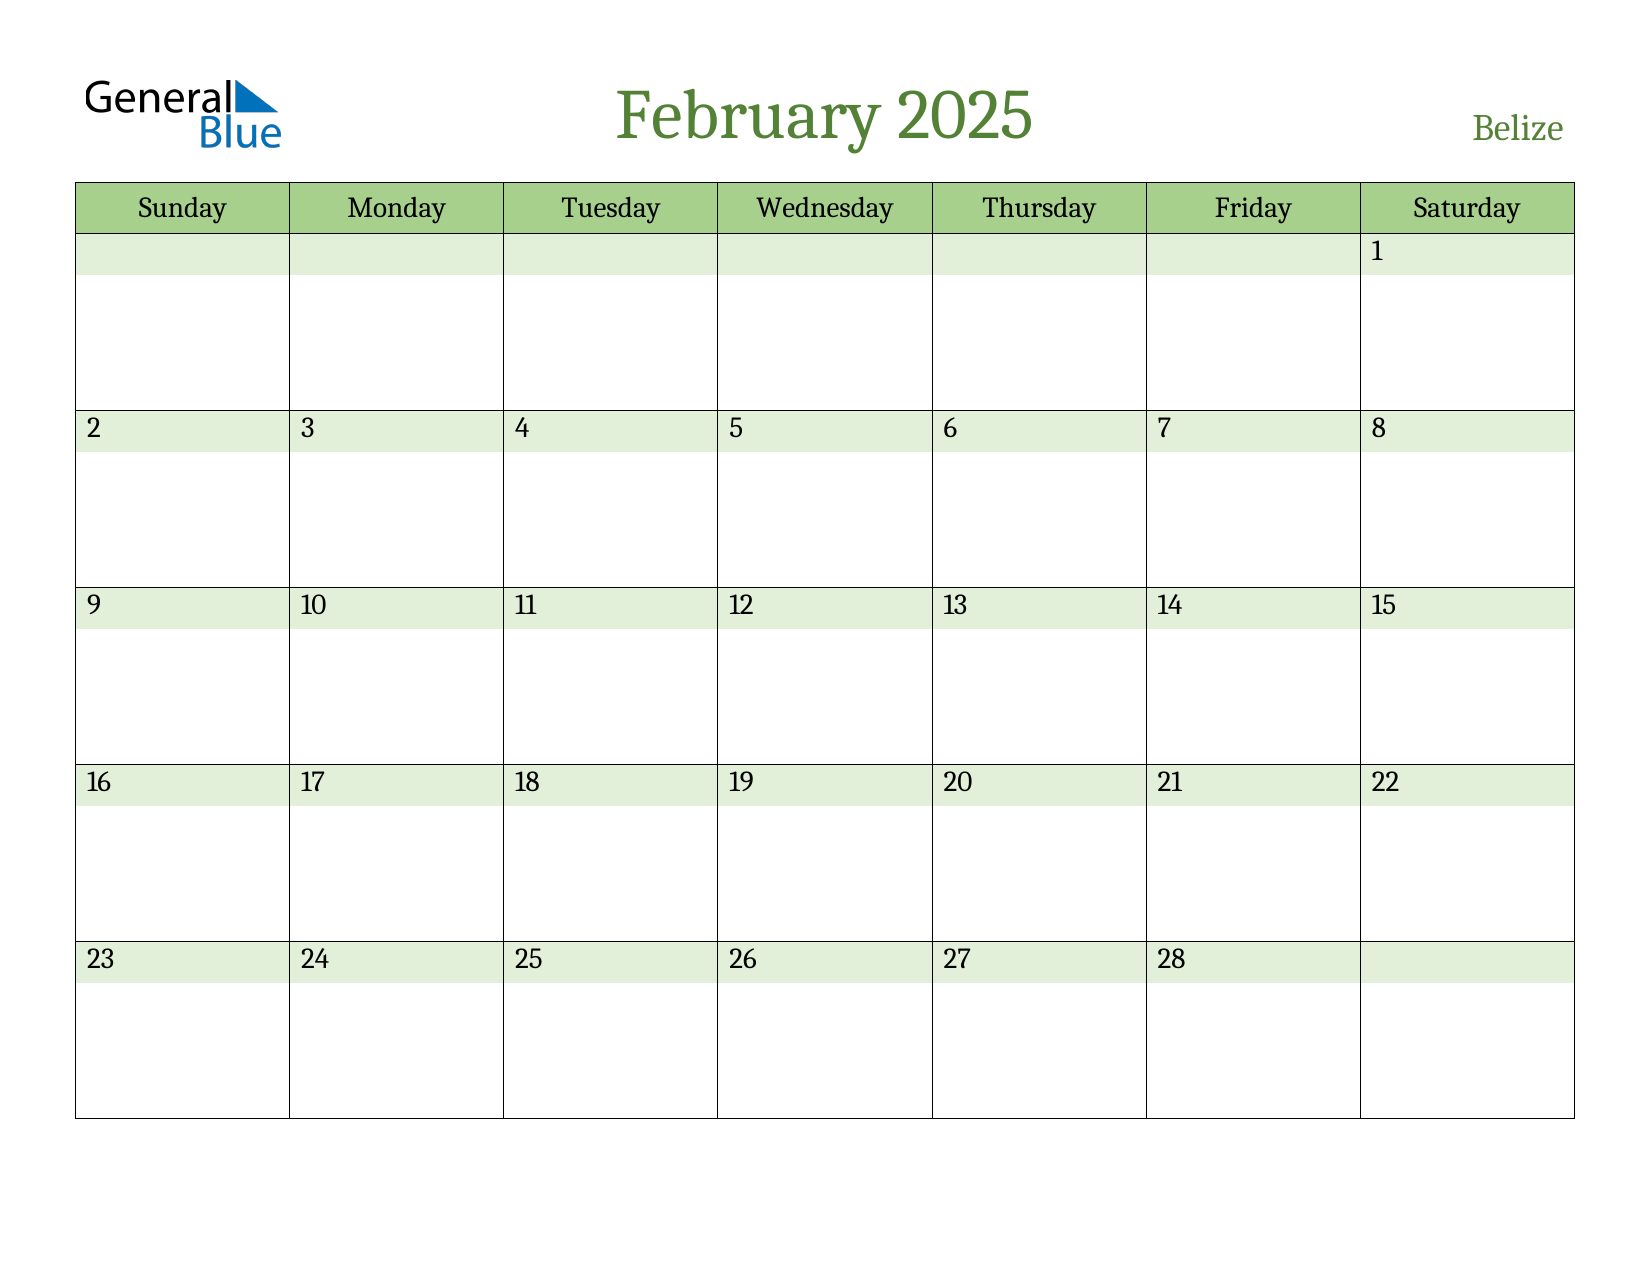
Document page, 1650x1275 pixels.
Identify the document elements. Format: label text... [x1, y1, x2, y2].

table_cell 17 [290, 765, 503, 806]
table_cell [1147, 983, 1360, 1118]
table_cell 8 [1361, 411, 1574, 452]
table_cell [718, 452, 932, 587]
table_cell Friday [1147, 183, 1360, 233]
table_cell [504, 983, 717, 1118]
table_cell Thursday [933, 183, 1146, 233]
table_cell [1361, 806, 1574, 941]
table_cell [718, 234, 932, 275]
table_cell [718, 629, 932, 764]
table_cell [504, 234, 717, 275]
table_cell [933, 983, 1146, 1118]
table_cell 12 [718, 588, 932, 629]
table_cell 22 [1361, 765, 1574, 806]
table_cell 6 [933, 411, 1146, 452]
table_cell 5 [718, 411, 932, 452]
table_cell [933, 275, 1146, 410]
table_cell [1361, 452, 1574, 587]
table_cell 13 [933, 588, 1146, 629]
table_cell 11 [504, 588, 717, 629]
table_cell 26 [718, 942, 932, 983]
table_cell 19 [718, 765, 932, 806]
table_cell [76, 806, 289, 941]
table_cell [290, 234, 503, 275]
table_cell [718, 275, 932, 410]
table_cell [290, 806, 503, 941]
table_cell Saturday [1361, 183, 1574, 233]
table_cell [933, 629, 1146, 764]
table_cell [1147, 452, 1360, 587]
table_cell [1147, 234, 1360, 275]
table_cell 21 [1147, 765, 1360, 806]
table_cell 7 [1147, 411, 1360, 452]
table_cell 28 [1147, 942, 1360, 983]
table_cell [1361, 983, 1574, 1118]
table_cell 14 [1147, 588, 1360, 629]
table_cell [76, 452, 289, 587]
table_cell [1147, 629, 1360, 764]
table_cell [933, 806, 1146, 941]
table_header Belize [1146, 75, 1574, 182]
table_cell [290, 452, 503, 587]
table_cell [933, 452, 1146, 587]
table_cell [76, 983, 289, 1118]
table_cell Sunday [76, 183, 289, 233]
table_cell 25 [504, 942, 717, 983]
table_cell [504, 806, 717, 941]
table_cell Wednesday [718, 183, 932, 233]
table_cell [76, 629, 289, 764]
table_cell [718, 806, 932, 941]
table_header [76, 75, 503, 182]
table_cell [290, 275, 503, 410]
table_cell 27 [933, 942, 1146, 983]
table_cell [504, 275, 717, 410]
table_cell 23 [76, 942, 289, 983]
table_header February 2025 [504, 75, 1146, 182]
table_cell [1147, 275, 1360, 410]
table_cell 15 [1361, 588, 1574, 629]
table_cell [933, 234, 1146, 275]
table_cell 18 [504, 765, 717, 806]
table_cell 20 [933, 765, 1146, 806]
table_cell 4 [504, 411, 717, 452]
picture [86, 80, 281, 148]
table_cell [76, 275, 289, 410]
table_cell 2 [76, 411, 289, 452]
table_cell 24 [290, 942, 503, 983]
table_cell [1361, 275, 1574, 410]
table_cell Monday [290, 183, 503, 233]
table_cell [718, 983, 932, 1118]
table_cell [76, 234, 289, 275]
table_cell 9 [76, 588, 289, 629]
table_cell 1 [1361, 234, 1574, 275]
table_cell Tuesday [504, 183, 717, 233]
table_cell 10 [290, 588, 503, 629]
table_cell [1147, 806, 1360, 941]
table_cell [290, 629, 503, 764]
table_cell 16 [76, 765, 289, 806]
table_cell [1361, 942, 1574, 983]
table_cell [1361, 629, 1574, 764]
table_cell 3 [290, 411, 503, 452]
table_cell [290, 983, 503, 1118]
table_cell [504, 629, 717, 764]
table_cell [504, 452, 717, 587]
